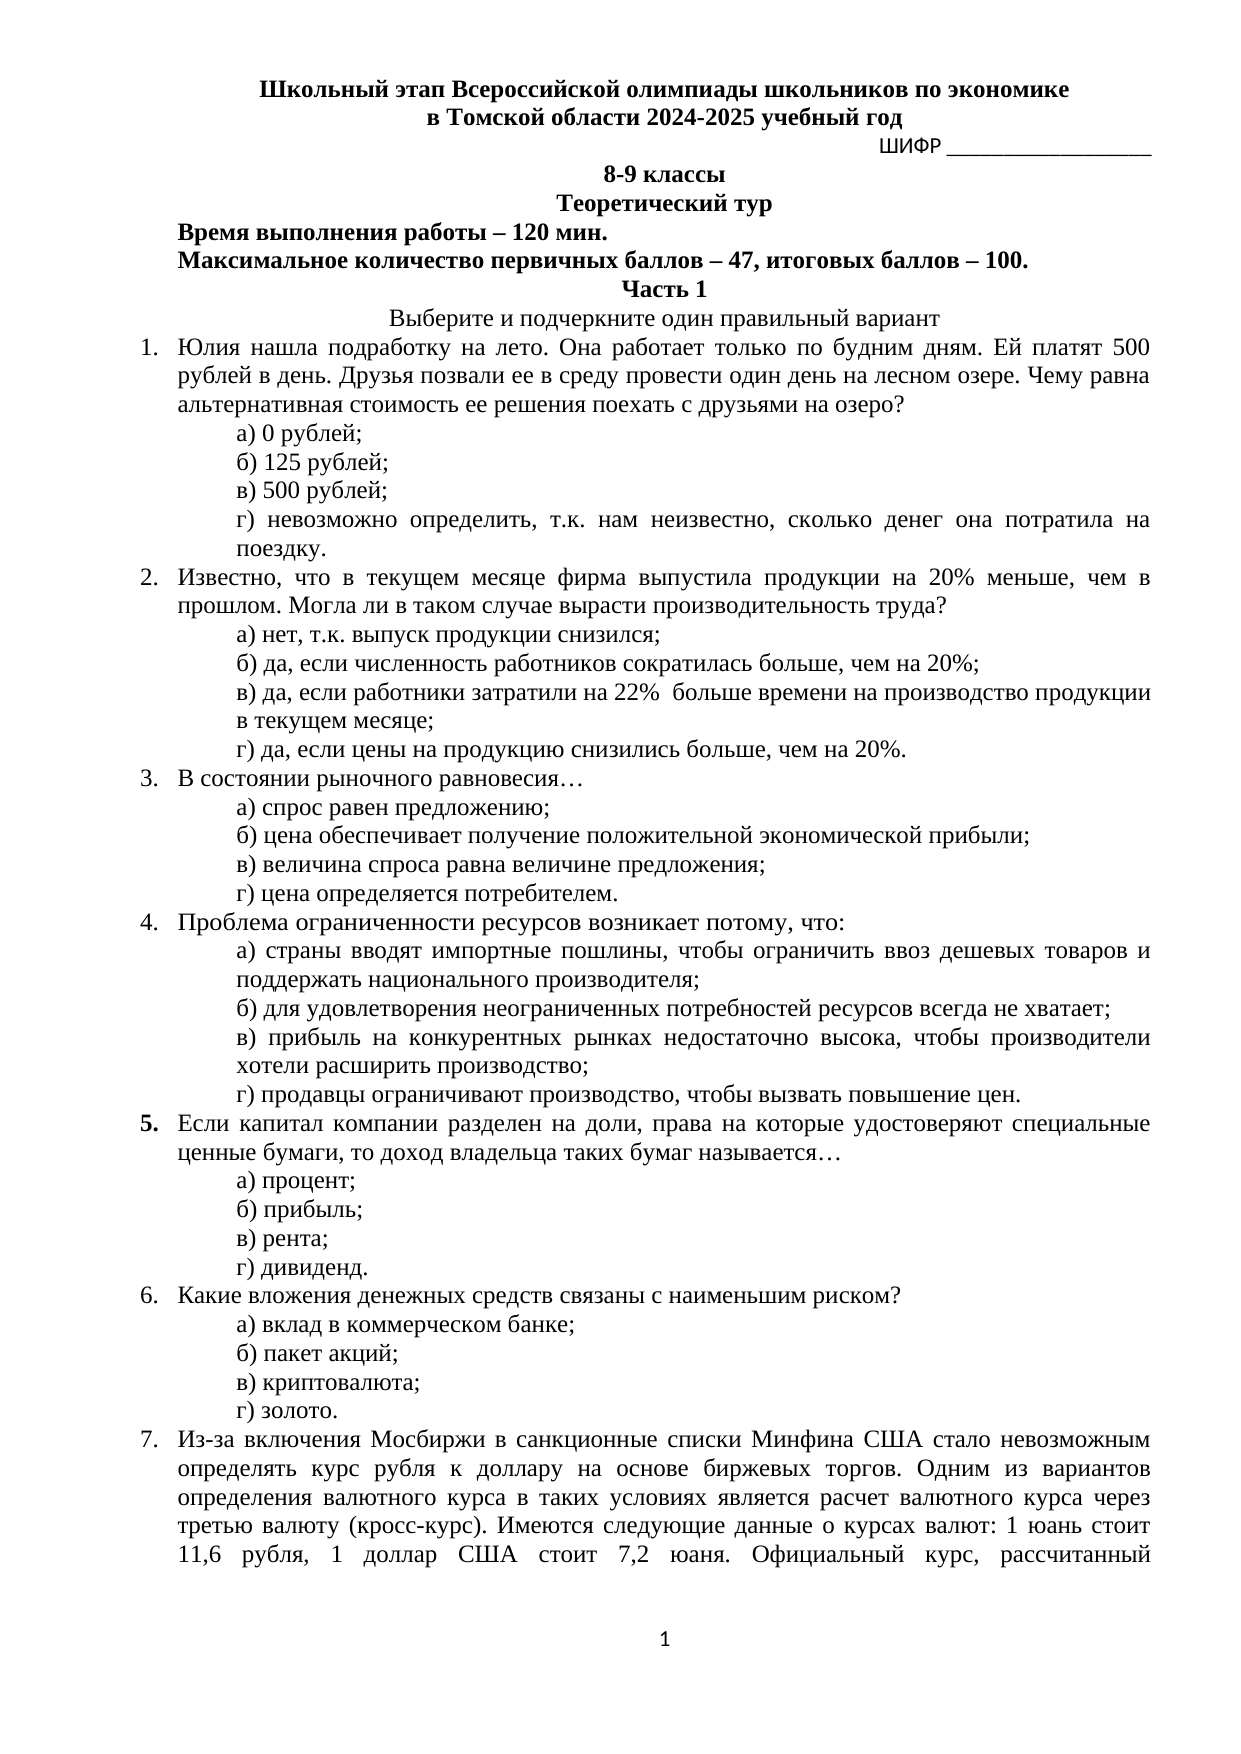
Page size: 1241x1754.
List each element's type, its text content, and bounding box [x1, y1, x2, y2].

text г) продавцы ограничивают производство, чтобы вызвать повышение цен. [236, 1079, 1152, 1108]
text г) цена определяется потребителем. [236, 878, 1152, 907]
text а) вклад в коммерческом банке; [236, 1309, 1152, 1338]
text б) 125 рублей; [236, 447, 1152, 476]
text в) да, если работники затратили на 22% больше времени на производство продукции в текущем месяце; [236, 677, 1152, 734]
text б) цена обеспечивает получение положительной экономической прибыли; [236, 821, 1152, 849]
text б) прибыль; [236, 1194, 1152, 1223]
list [140, 1424, 1152, 1568]
text 8-9 классы [177, 159, 1152, 188]
text г) да, если цены на продукцию снизились больше, чем на 20%. [236, 734, 1152, 763]
text а) процент; [236, 1166, 1152, 1194]
text Теоретический тур [177, 188, 1152, 217]
text б) пакет акций; [236, 1338, 1152, 1367]
text а) страны вводят импортные пошлины, чтобы ограничить ввоз дешевых товаров и поддержать национального производителя; [236, 936, 1152, 993]
text а) 0 рублей; [236, 418, 1152, 447]
list Проблема ограниченности ресурсов возникает потому, что: [140, 907, 1152, 936]
text г) невозможно определить, т.к. нам неизвестно, сколько денег она потратила на поездку. [236, 504, 1152, 562]
list В состоянии рыночного равновесия… [140, 763, 1152, 792]
text Выберите и подчеркните один правильный вариант [177, 303, 1152, 332]
text а) нет, т.к. выпуск продукции снизился; [236, 619, 1152, 648]
text в) прибыль на конкурентных рынках недостаточно высока, чтобы производители хотели расширить производство; [236, 1022, 1152, 1079]
list Какие вложения денежных средств связаны с наименьшим риском? [140, 1281, 1152, 1309]
text в) криптовалюта; [236, 1367, 1152, 1396]
text Часть 1 [177, 274, 1152, 303]
text в) рента; [236, 1223, 1152, 1252]
text б) да, если численность работников сократилась больше, чем на 20%; [236, 648, 1152, 677]
text в) величина спроса равна величине предложения; [236, 849, 1152, 878]
text г) золото. [236, 1396, 1152, 1424]
text Время выполнения работы – 120 мин. [177, 217, 1152, 246]
text в) 500 рублей; [236, 476, 1152, 504]
list Юлия нашла подработку на лето. Она работает только по будним дням. Ей платят 500 рублей в день. Друзья позвали ее в среду провести один день на лесном озере. Чему равна альтернативная стоимость ее решения поехать с друзьями на озеро? [140, 332, 1152, 418]
list Если капитал компании разделен на доли, права на которые удостоверяют специальные ценные бумаги, то доход владельца таких бумаг называется… [140, 1108, 1152, 1166]
text а) спрос равен предложению; [236, 792, 1152, 821]
text Максимальное количество первичных баллов – 47, итоговых баллов – 100. [177, 246, 1152, 274]
text б) для удовлетворения неограниченных потребностей ресурсов всегда не хватает; [236, 993, 1152, 1022]
text г) дивиденд. [236, 1252, 1152, 1281]
list Известно, что в текущем месяце фирма выпустила продукции на 20% меньше, чем в прошлом. Могла ли в таком случае вырасти производительность труда? [140, 562, 1152, 619]
